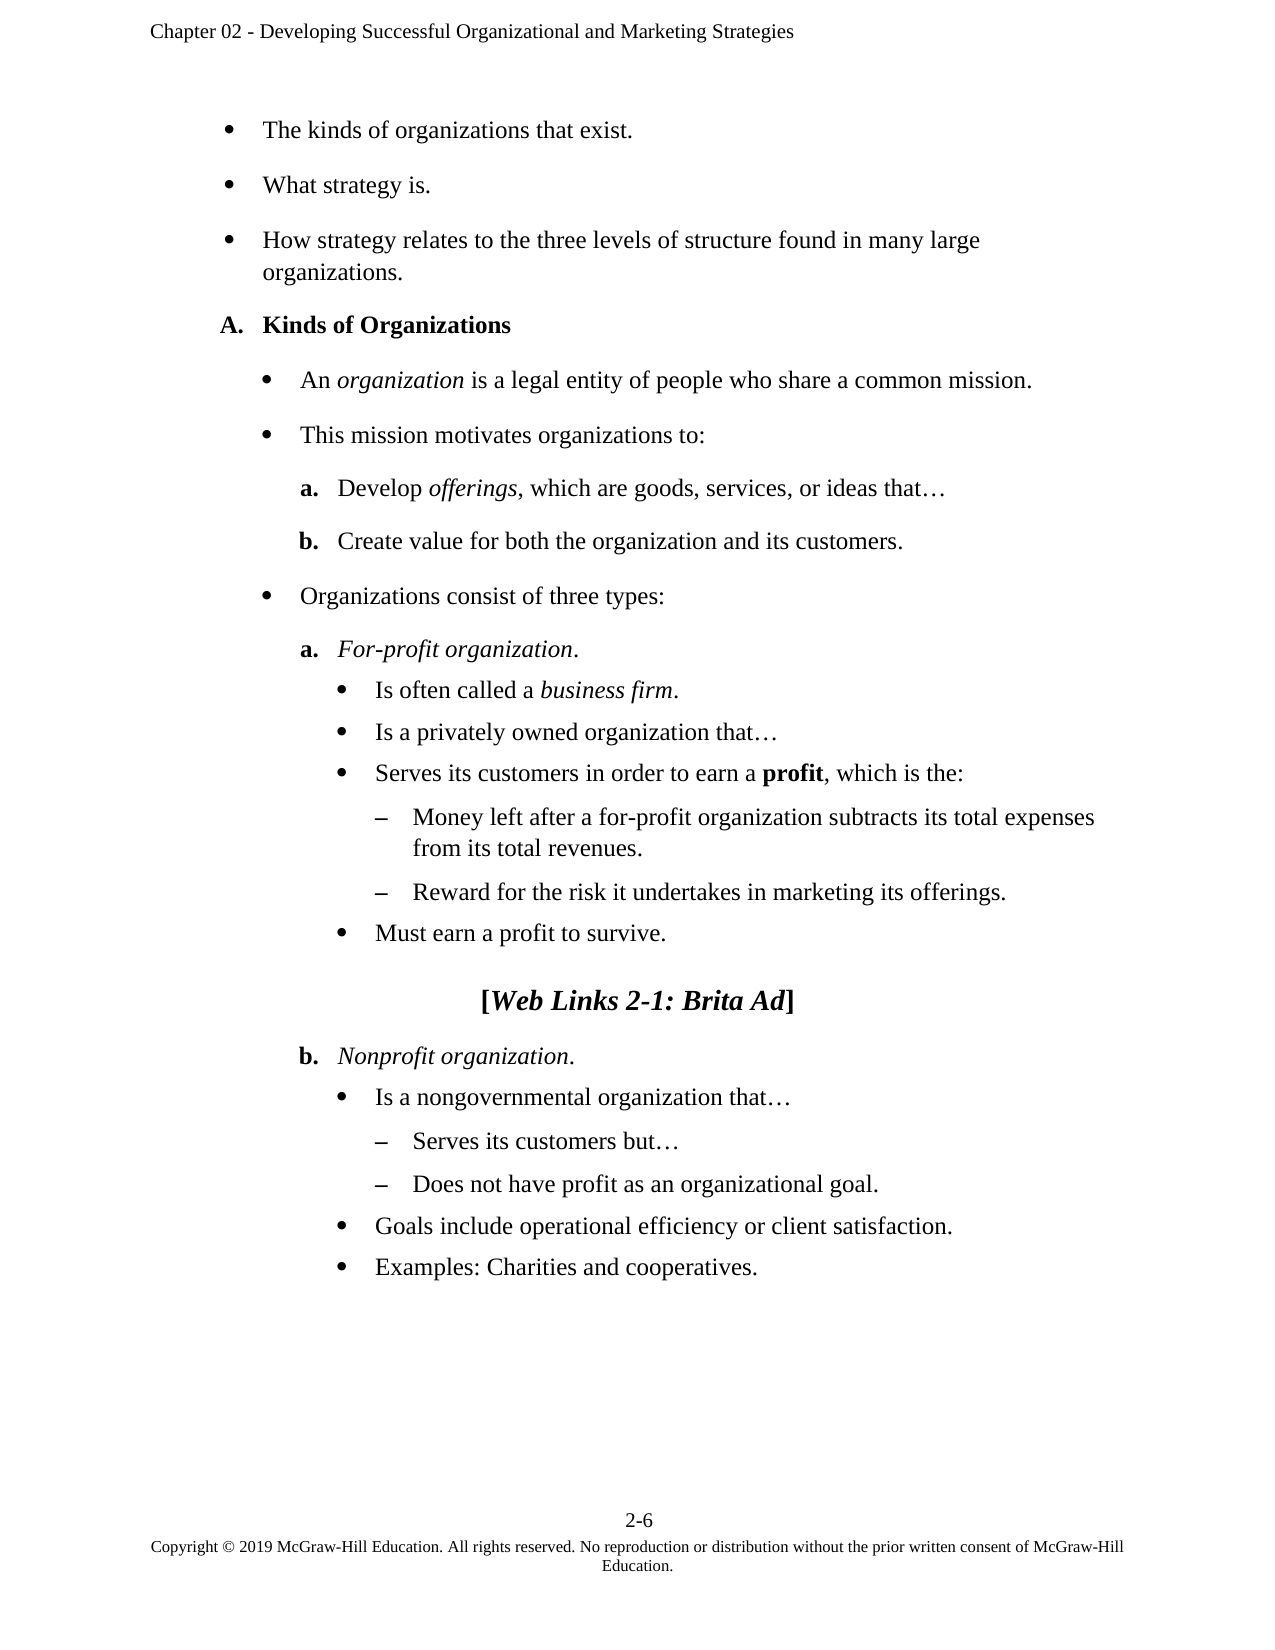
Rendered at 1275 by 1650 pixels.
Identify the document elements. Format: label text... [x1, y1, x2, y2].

text Is often called a business firm. [300, 675, 1125, 704]
text – Reward for the risk it undertakes in marketing its offerings. [337, 874, 1125, 905]
text Organizations consist of three types: [225, 579, 1125, 610]
text Must earn a profit to survive. [300, 918, 1125, 947]
text A. Kinds of Organizations [206, 310, 1125, 338]
text – Money left after a for-profit organization subtracts its total expenses from its total revenues. [337, 799, 1125, 862]
text How strategy relates to the three levels of structure found in many large organizations. [187, 223, 1125, 286]
text b. Create value for both the organization and its customers. [262, 526, 1125, 555]
text This mission motivates organizations to: [225, 418, 1125, 449]
text Serves its customers in order to earn a profit, which is the: [300, 758, 1125, 787]
text Examples: Charities and cooperatives. [300, 1252, 1125, 1281]
text What strategy is. [187, 168, 1125, 199]
text Goals include operational efficiency or client satisfaction. [300, 1211, 1125, 1239]
text a. For-profit organization. [262, 634, 1125, 663]
text Is a privately owned organization that… [300, 717, 1125, 745]
text The kinds of organizations that exist. [187, 112, 1125, 144]
text – Serves its customers but… [337, 1123, 1125, 1154]
text Is a nongovernmental organization that… [300, 1082, 1125, 1111]
text – Does not have profit as an organizational goal. [337, 1167, 1125, 1198]
text An organization is a legal entity of people who share a common mission. [225, 362, 1125, 394]
text a. Develop offerings, which are goods, services, or ideas that… [262, 473, 1125, 502]
text [Web Links 2-1: Brita Ad] [150, 983, 1125, 1017]
text b. Nonprofit organization. [262, 1041, 1125, 1069]
